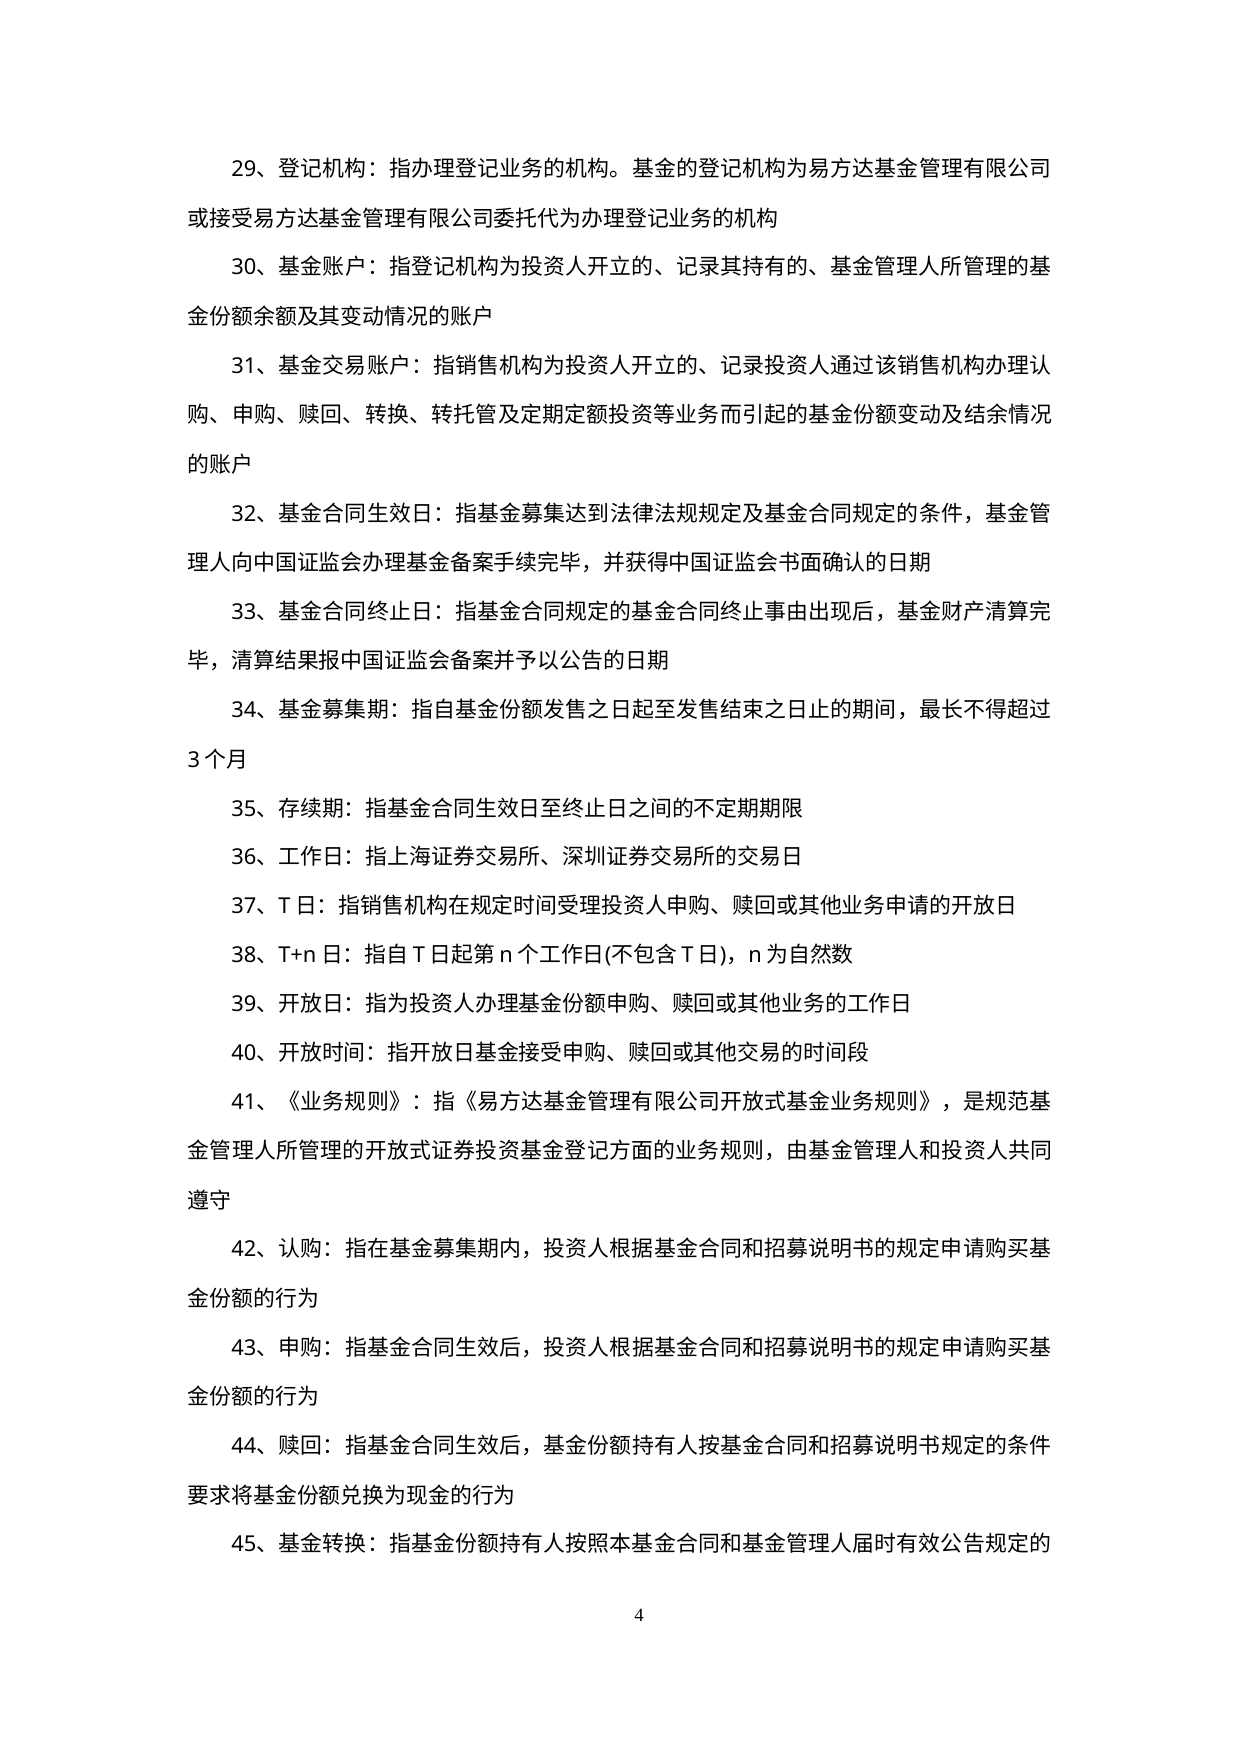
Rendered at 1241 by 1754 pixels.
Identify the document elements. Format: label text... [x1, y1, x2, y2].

text 42、认购：指在基金募集期内，投资人根据基金合同和招募说明书的规定申请购买基金份额的行为 [187, 1231, 1053, 1313]
text 34、基金募集期：指自基金份额发售之日起至发售结束之日止的期间，最长不得超过3个月 [187, 692, 1053, 774]
text 37、T日：指销售机构在规定时间受理投资人申购、赎回或其他业务申请的开放日 [187, 888, 1053, 921]
text 30、基金账户：指登记机构为投资人开立的、记录其持有的、基金管理人所管理的基金份额余额及其变动情况的账户 [187, 249, 1053, 331]
text 40、开放时间：指开放日基金接受申购、赎回或其他交易的时间段 [187, 1034, 1053, 1067]
text 35、存续期：指基金合同生效日至终止日之间的不定期期限 [187, 790, 1053, 823]
text 31、基金交易账户：指销售机构为投资人开立的、记录投资人通过该销售机构办理认购、申购、赎回、转换、转托管及定期定额投资等业务而引起的基金份额变动及结余情况的账户 [187, 347, 1053, 479]
text 39、开放日：指为投资人办理基金份额申购、赎回或其他业务的工作日 [187, 985, 1053, 1018]
text 41、《业务规则》：指《易方达基金管理有限公司开放式基金业务规则》，是规范基金管理人所管理的开放式证券投资基金登记方面的业务规则，由基金管理人和投资人共同遵守 [187, 1083, 1053, 1215]
text 36、工作日：指上海证券交易所、深圳证券交易所的交易日 [187, 839, 1053, 872]
text 29、登记机构：指办理登记业务的机构。基金的登记机构为易方达基金管理有限公司或接受易方达基金管理有限公司委托代为办理登记业务的机构 [187, 150, 1053, 233]
text 33、基金合同终止日：指基金合同规定的基金合同终止事由出现后，基金财产清算完毕，清算结果报中国证监会备案并予以公告的日期 [187, 593, 1053, 676]
text 38、T+n日：指自T日起第n个工作日(不包含T日)，n为自然数 [187, 936, 1053, 969]
text 44、赎回：指基金合同生效后，基金份额持有人按基金合同和招募说明书规定的条件要求将基金份额兑换为现金的行为 [187, 1427, 1053, 1510]
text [187, 1526, 1053, 1559]
text 43、申购：指基金合同生效后，投资人根据基金合同和招募说明书的规定申请购买基金份额的行为 [187, 1329, 1053, 1412]
text 32、基金合同生效日：指基金募集达到法律法规规定及基金合同规定的条件，基金管理人向中国证监会办理基金备案手续完毕，并获得中国证监会书面确认的日期 [187, 495, 1053, 577]
